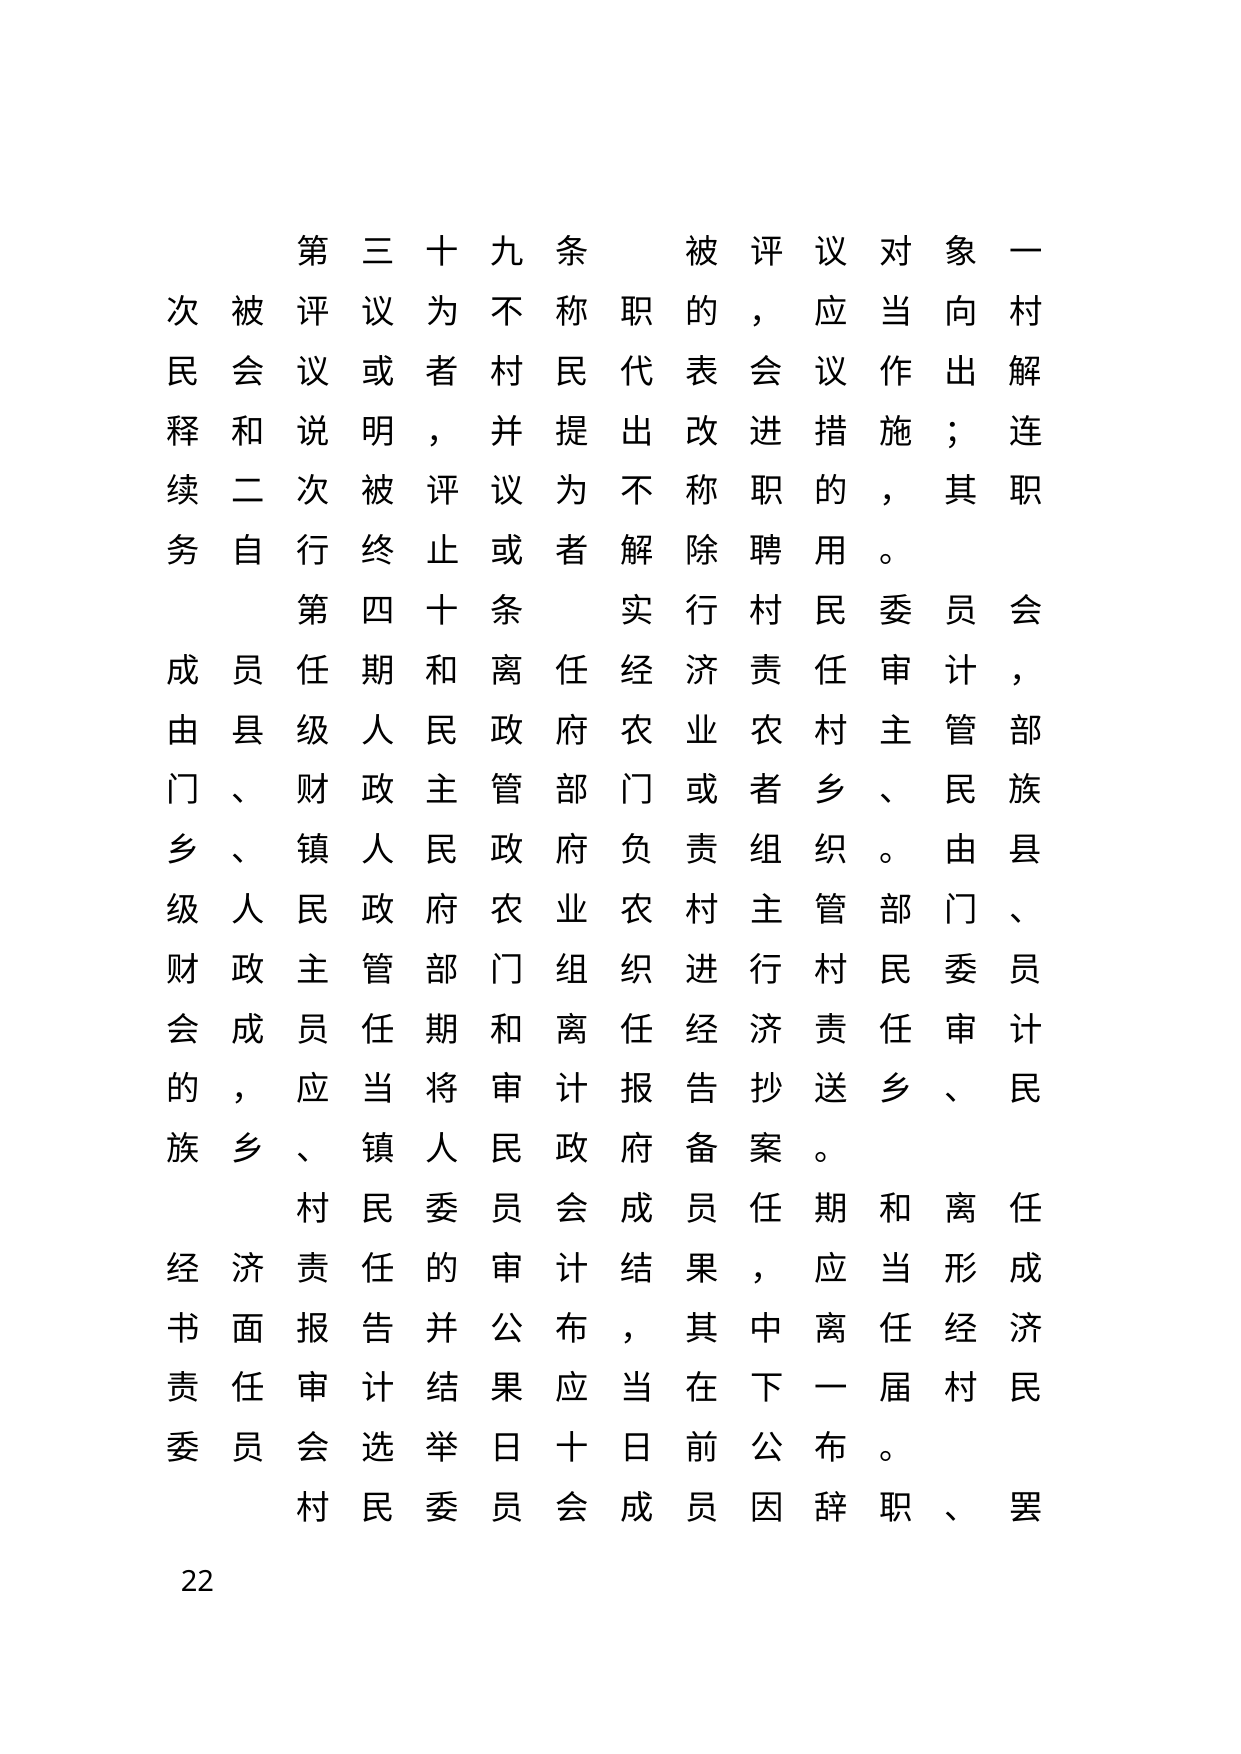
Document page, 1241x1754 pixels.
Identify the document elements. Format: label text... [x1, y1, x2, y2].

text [167, 1475, 1074, 1535]
text 村民委员会成员任期和离任经济责任的审计结果，应当形成书面报告并公布，其中离任经济责任审计结果应当在下一届村民委员会选举日十日前公布。 [167, 1176, 1074, 1475]
text 第四十条 实行村民委员会成员任期和离任经济责任审计，由县级人民政府农业农村主管部门、财政主管部门或者乡、民族乡、镇人民政府负责组织。由县级人民政府农业农村主管部门、财政主管部门组织进行村民委员会成员任期和离任经济责任审计的，应当将审计报告抄送乡、民族乡、镇人民政府备案。 [167, 578, 1074, 1176]
text 第三十九条 被评议对象一次被评议为不称职的，应当向村民会议或者村民代表会议作出解释和说明，并提出改进措施；连续二次被评议为不称职的，其职务自行终止或者解除聘用。 [167, 219, 1074, 578]
